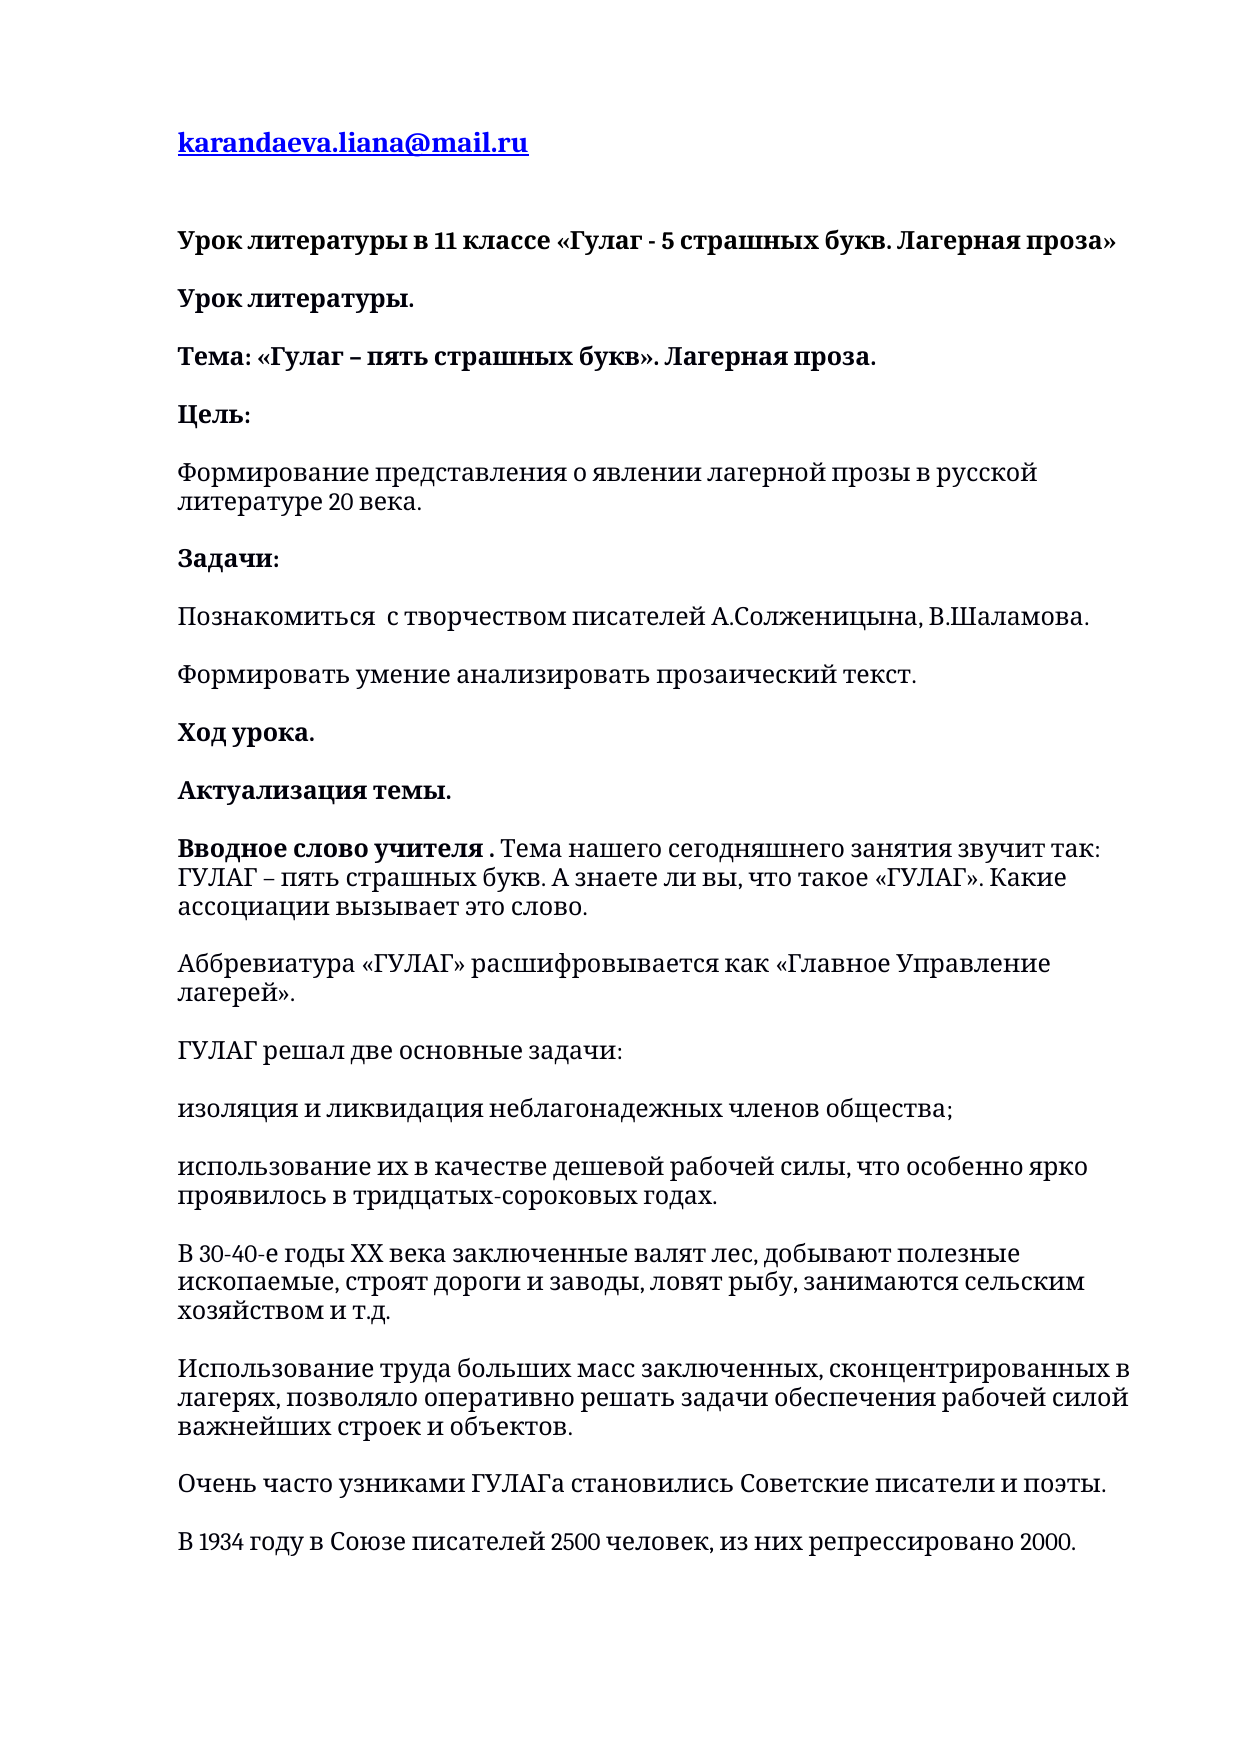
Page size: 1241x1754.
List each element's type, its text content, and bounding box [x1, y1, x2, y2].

text Познакомиться с творчеством писателей А.Солженицына, В.Шаламова. [177, 603, 1152, 632]
text В 1934 году в Союзе писателей 2500 человек, из них репрессировано 2000. [177, 1528, 1152, 1557]
text Аббревиатура «ГУЛАГ» расшифровывается как «Главное Управление лагерей». [177, 950, 1152, 1008]
text изоляция и ликвидация неблагонадежных членов общества; [177, 1095, 1152, 1124]
text Тема: «Гулаг – пять страшных букв». Лагерная проза. [177, 343, 1152, 372]
text Урок литературы в 11 классе «Гулаг - 5 страшных букв. Лагерная проза» [177, 223, 1152, 256]
text Очень часто узниками ГУЛАГа становились Советские писатели и поэты. [177, 1470, 1152, 1499]
text В 30-40-е годы ХХ века заключенные валят лес, добывают полезные ископаемые, строят дороги и заводы, ловят рыбу, занимаются сельским хозяйством и т.д. [177, 1239, 1152, 1326]
text Цель: [177, 401, 1152, 429]
text Использование труда больших масс заключенных, сконцентрированных в лагерях, позволяло оперативно решать задачи обеспечения рабочей силой важнейших строек и объектов. [177, 1355, 1152, 1441]
text Формирование представления о явлении лагерной прозы в русской литературе 20 века. [177, 459, 1152, 516]
text Актуализация темы. [177, 777, 1152, 806]
text использование их в качестве дешевой рабочей силы, что особенно ярко проявилось в тридцатых-сороковых годах. [177, 1153, 1152, 1210]
text karandaeva.liana@mail.ru [177, 126, 1152, 159]
text Вводное слово учителя . Тема нашего сегодняшнего занятия звучит так: ГУЛАГ – пять страшных букв. А знаете ли вы, что такое «ГУЛАГ». Какие ассоциации вызывает это слово. [177, 835, 1152, 921]
text Формировать умение анализировать прозаический текст. [177, 661, 1152, 690]
text Задачи: [177, 545, 1152, 574]
text Урок литературы. [177, 285, 1152, 314]
text ГУЛАГ решал две основные задачи: [177, 1037, 1152, 1066]
text Ход урока. [177, 719, 1152, 748]
